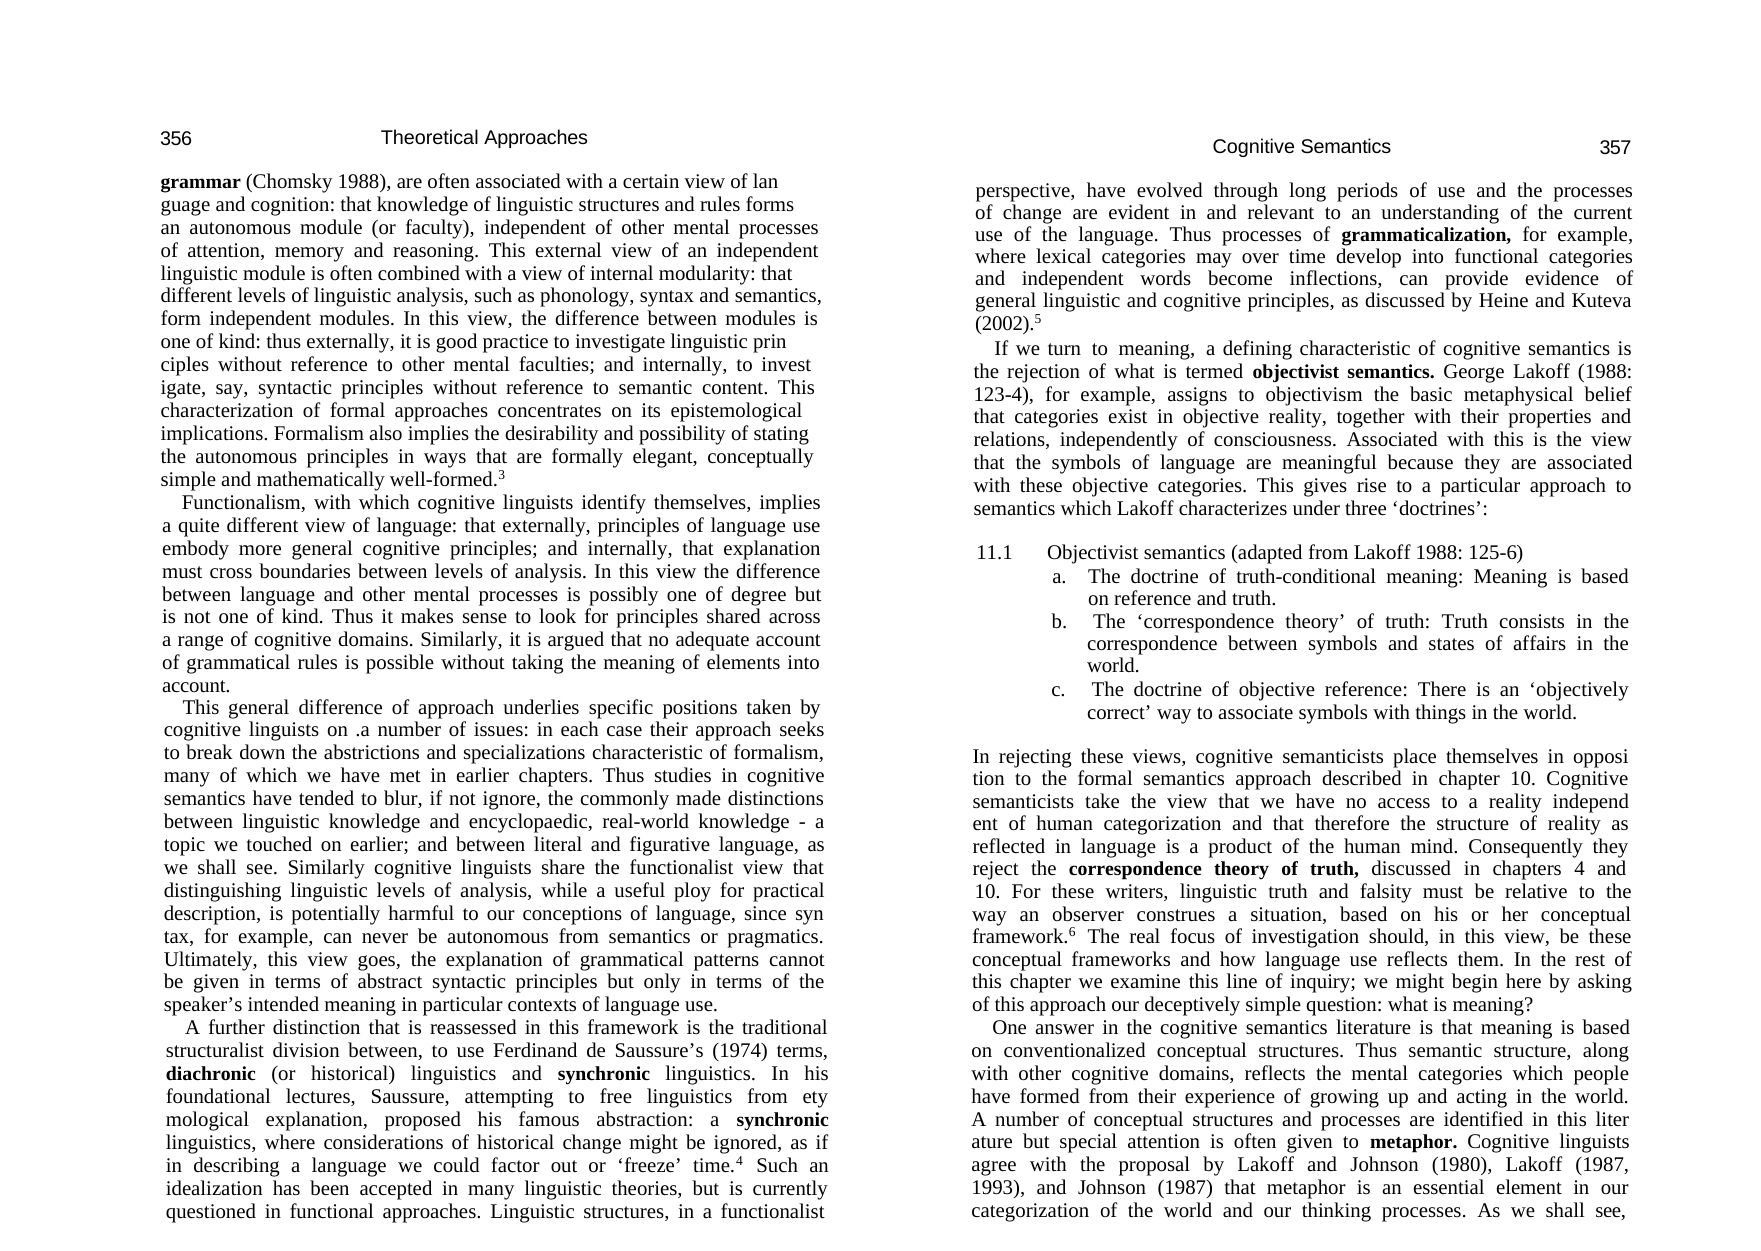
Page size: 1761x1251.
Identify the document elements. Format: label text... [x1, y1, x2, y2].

text Functionalism, with which cognitive linguists identify themselves, implies a quite different view of language: that externally, principles of language use embody more general cognitive principles; and internally, that explanation must cross boundaries between levels of analysis. In this view the difference between language and other mental processes is possibly one of degree but is not one of kind. Thus it makes sense to look for principles shared across a range of cognitive domains. Similarly, it is argued that no adequate account of grammatical rules is possible without taking the meaning of elements into account. [162, 491, 822, 697]
text One answer in the cognitive semantics literature is that meaning is based on conventionalized conceptual structures. Thus semantic structure, along with other cognitive domains, reflects the mental categories which people have formed from their experience of growing up and acting in the world. A number of conceptual structures and processes are identified in this liter­ ature but special attention is often given to metaphor. Cognitive linguists agree with the proposal by Lakoff and Johnson (1980), Lakoff (1987, 1993), and Johnson (1987) that metaphor is an essential element in our categorization of the world and our thinking processes. As we shall see, [971, 1016, 1630, 1222]
text grammar (Chomsky 1988), are often associated with a certain view of lan­ guage and cognition: that knowledge of linguistic structures and rules forms an autonomous module (or faculty), independent of other mental processes of attention, memory and reasoning. This external view of an independent linguistic module is often combined with a view of internal modularity: that different levels of linguistic analysis, such as phonology, syntax and semantics, form independent modules. In this view, the difference between modules is one of kind: thus externally, it is good practice to investigate linguistic prin­ ciples without reference to other mental faculties; and internally, to invest­ igate, say, syntactic principles without reference to semantic content. This characterization of formal approaches concentrates on its epistemological implications. Formalism also implies the desirability and possibility of stating the autonomous principles in ways that are formally elegant, conceptually simple and mathematically well-formed.3 [160, 170, 823, 491]
text cognitive linguists on .a number of issues: in each case their approach seeks to break down the abstrictions and specializations characteristic of formalism, many of which we have met in earlier chapters. Thus studies in cognitive semantics have tended to blur, if not ignore, the commonly made distinctions between linguistic knowledge and encyclopaedic, real-world knowledge - a topic we touched on earlier; and between literal and figurative language, as we shall see. Similarly cognitive linguists share the functionalist view that distinguishing linguistic levels of analysis, while a useful ploy for practical description, is potentially harmful to our conceptions of language, since syn­ tax, for example, can never be autonomous from semantics or pragmatics. Ultimately, this view goes, the explanation of grammatical patterns cannot be given in terms of abstract syntactic principles but only in terms of the speaker’s intended meaning in particular contexts of language use. [163, 718, 825, 1016]
list Objectivist semantics (adapted from Lakoff 1988: 125-6) [976, 541, 1644, 564]
list The doctrine of truth-conditional meaning: Meaning is based on reference and truth. [1052, 566, 1629, 610]
text 356 Theoretical Approaches [160, 126, 833, 149]
text A further distinction that is reassessed in this framework is the traditional structuralist division between, to use Ferdinand de Saussure’s (1974) terms, diachronic (or historical) linguistics and synchronic linguistics. In his foundational lectures, Saussure, attempting to free linguistics from ety­ mological explanation, proposed his famous abstraction: a synchronic linguistics, where considerations of historical change might be ignored, as if in describing a language we could factor out or ‘freeze’ time.4 Such an idealization has been accepted in many linguistic theories, but is currently questioned in functional approaches. Linguistic structures, in a functionalist [166, 1016, 829, 1223]
list The ‘correspondence theory’ of truth: Truth consists in the correspondence between symbols and states of affairs in the world. [1051, 611, 1629, 677]
text perspective, have evolved through long periods of use and the processes of change are evident in and relevant to an understanding of the current use of the language. Thus processes of grammaticalization, for example, where lexical categories may over time develop into functional categories and independent words become inflections, can provide evidence of general linguistic and cognitive principles, as discussed by Heine and Kuteva (2002).5 [975, 179, 1633, 335]
text 10. For these writers, linguistic truth and falsity must be relative to the way an observer construes a situation, based on his or her conceptual framework.6 The real focus of investigation should, in this view, be these conceptual frameworks and how language use reflects them. In the rest of this chapter we examine this line of inquiry; we might begin here by asking of this approach our deceptively simple question: what is meaning? [972, 881, 1632, 1016]
text This general difference of approach underlies specific positions taken by [182, 697, 833, 718]
text If we turn to meaning, a defining characteristic of cognitive semantics is the rejection of what is termed objectivist semantics. George Lakoff (1988: 123-4), for example, assigns to objectivism the basic metaphysical belief that categories exist in objective reality, together with their properties and relations, independently of consciousness. Associated with this is the view that the symbols of language are meaningful because they are associated with these objective categories. This gives rise to a particular approach to semantics which Lakoff characterizes under three ‘doctrines’: [973, 337, 1632, 520]
text In rejecting these views, cognitive semanticists place themselves in opposi­ tion to the formal semantics approach described in chapter 10. Cognitive semanticists take the view that we have no access to a reality independ­ ent of human categorization and that therefore the structure of reality as reflected in language is a product of the human mind. Consequently they reject the correspondence theory of truth, discussed in chapters 4 and [972, 746, 1630, 880]
text Cognitive Semantics 357 [1212, 134, 1644, 158]
list The doctrine of objective reference: There is an ‘objectively correct’ way to associate symbols with things in the world. [1051, 678, 1630, 724]
